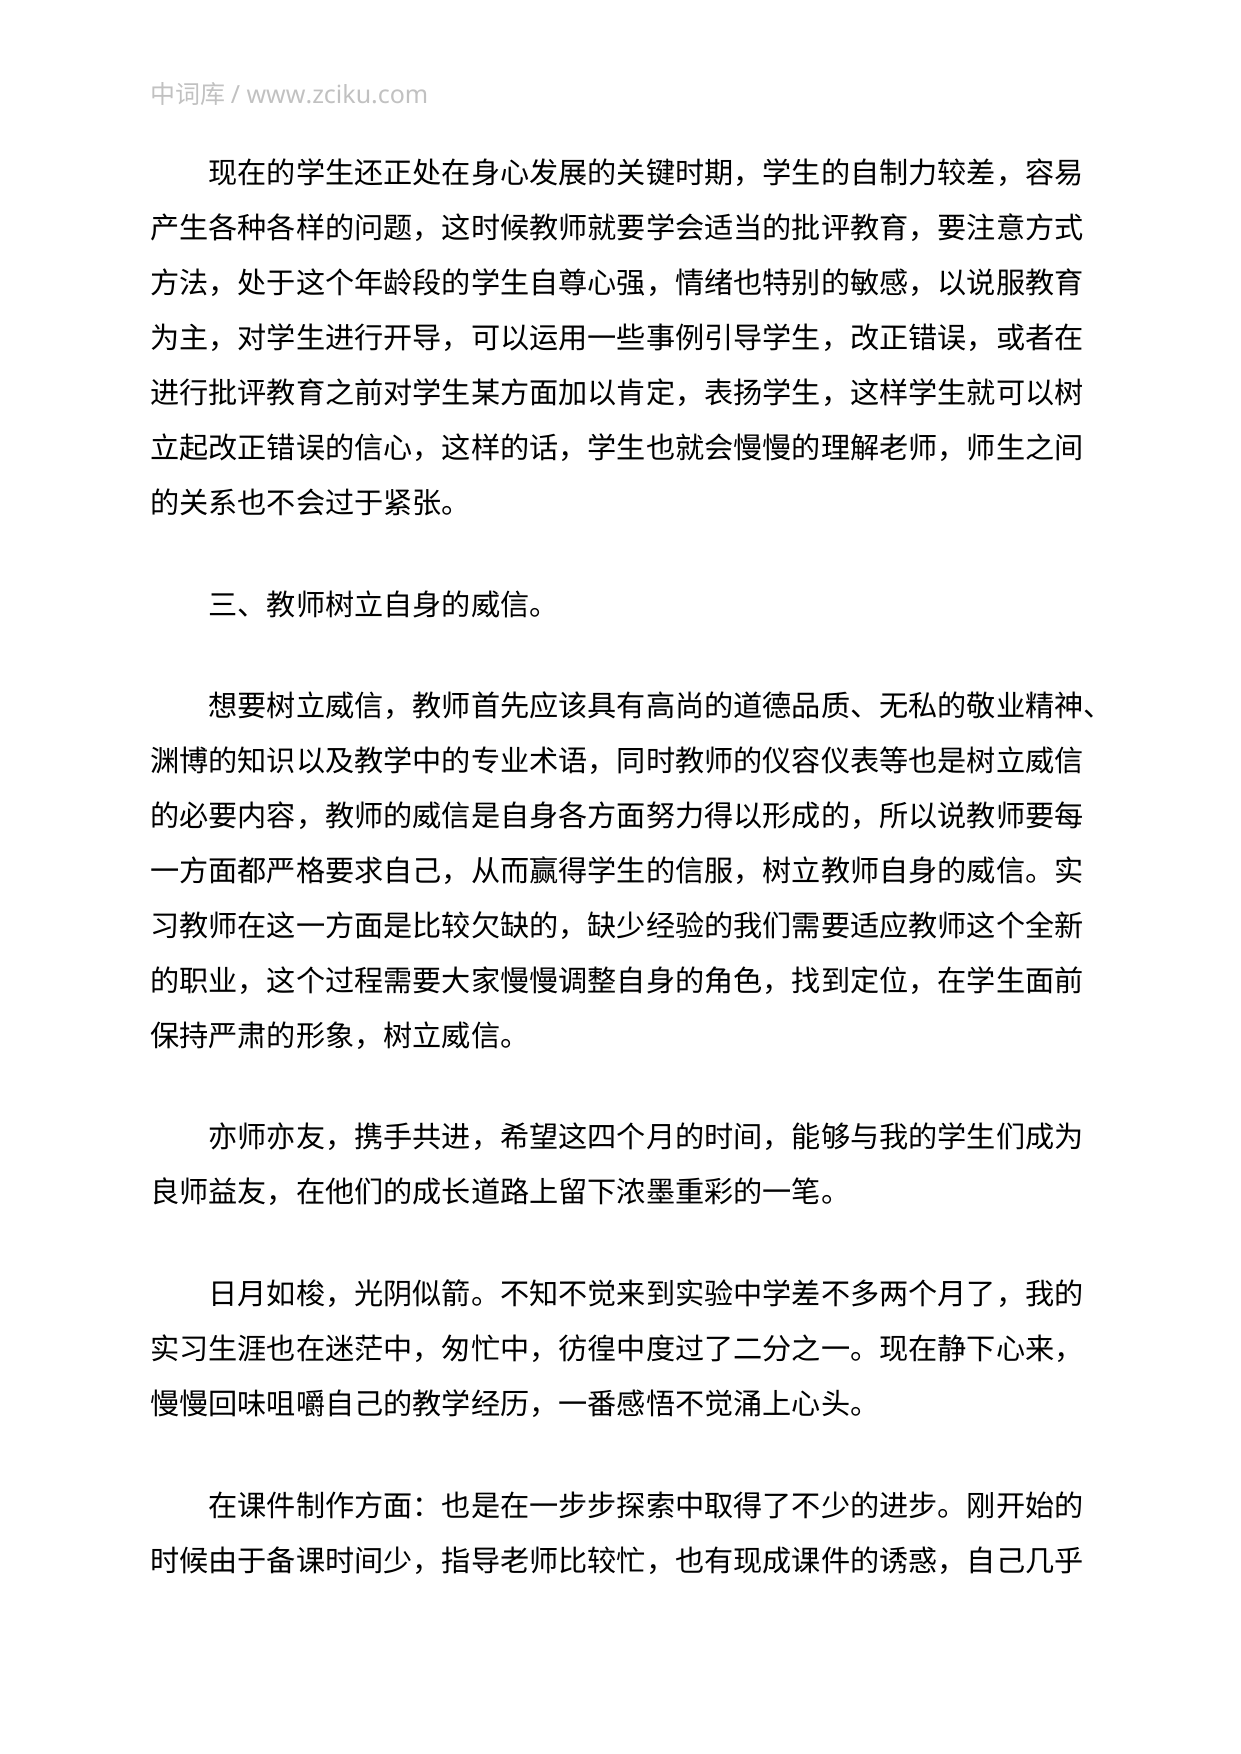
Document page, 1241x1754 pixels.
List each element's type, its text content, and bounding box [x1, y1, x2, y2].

text 想要树立威信，教师首先应该具有高尚的道德品质、无私的敬业精神、渊博的知识以及教学中的专业术语，同时教师的仪容仪表等也是树立威信的必要内容，教师的威信是自身各方面努力得以形成的，所以说教师要每一方面都严格要求自己，从而赢得学生的信服，树立教师自身的威信。实习教师在这一方面是比较欠缺的，缺少经验的我们需要适应教师这个全新的职业，这个过程需要大家慢慢调整自身的角色，找到定位，在学生面前保持严肃的形象，树立威信。 [150, 683, 1090, 1054]
text 三、教师树立自身的威信。 [150, 581, 1090, 623]
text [150, 1482, 1090, 1579]
text 现在的学生还正处在身心发展的关键时期，学生的自制力较差，容易产生各种各样的问题，这时候教师就要学会适当的批评教育，要注意方式方法，处于这个年龄段的学生自尊心强，情绪也特别的敏感，以说服教育为主，对学生进行开导，可以运用一些事例引导学生，改正错误，或者在进行批评教育之前对学生某方面加以肯定，表扬学生，这样学生就可以树立起改正错误的信心，这样的话，学生也就会慢慢的理解老师，师生之间的关系也不会过于紧张。 [150, 150, 1090, 522]
text 亦师亦友，携手共进，希望这四个月的时间，能够与我的学生们成为良师益友，在他们的成长道路上留下浓墨重彩的一笔。 [150, 1114, 1090, 1211]
text 日月如梭，光阴似箭。不知不觉来到实验中学差不多两个月了，我的实习生涯也在迷茫中，匆忙中，彷徨中度过了二分之一。现在静下心来，慢慢回味咀嚼自己的教学经历，一番感悟不觉涌上心头。 [150, 1271, 1090, 1423]
